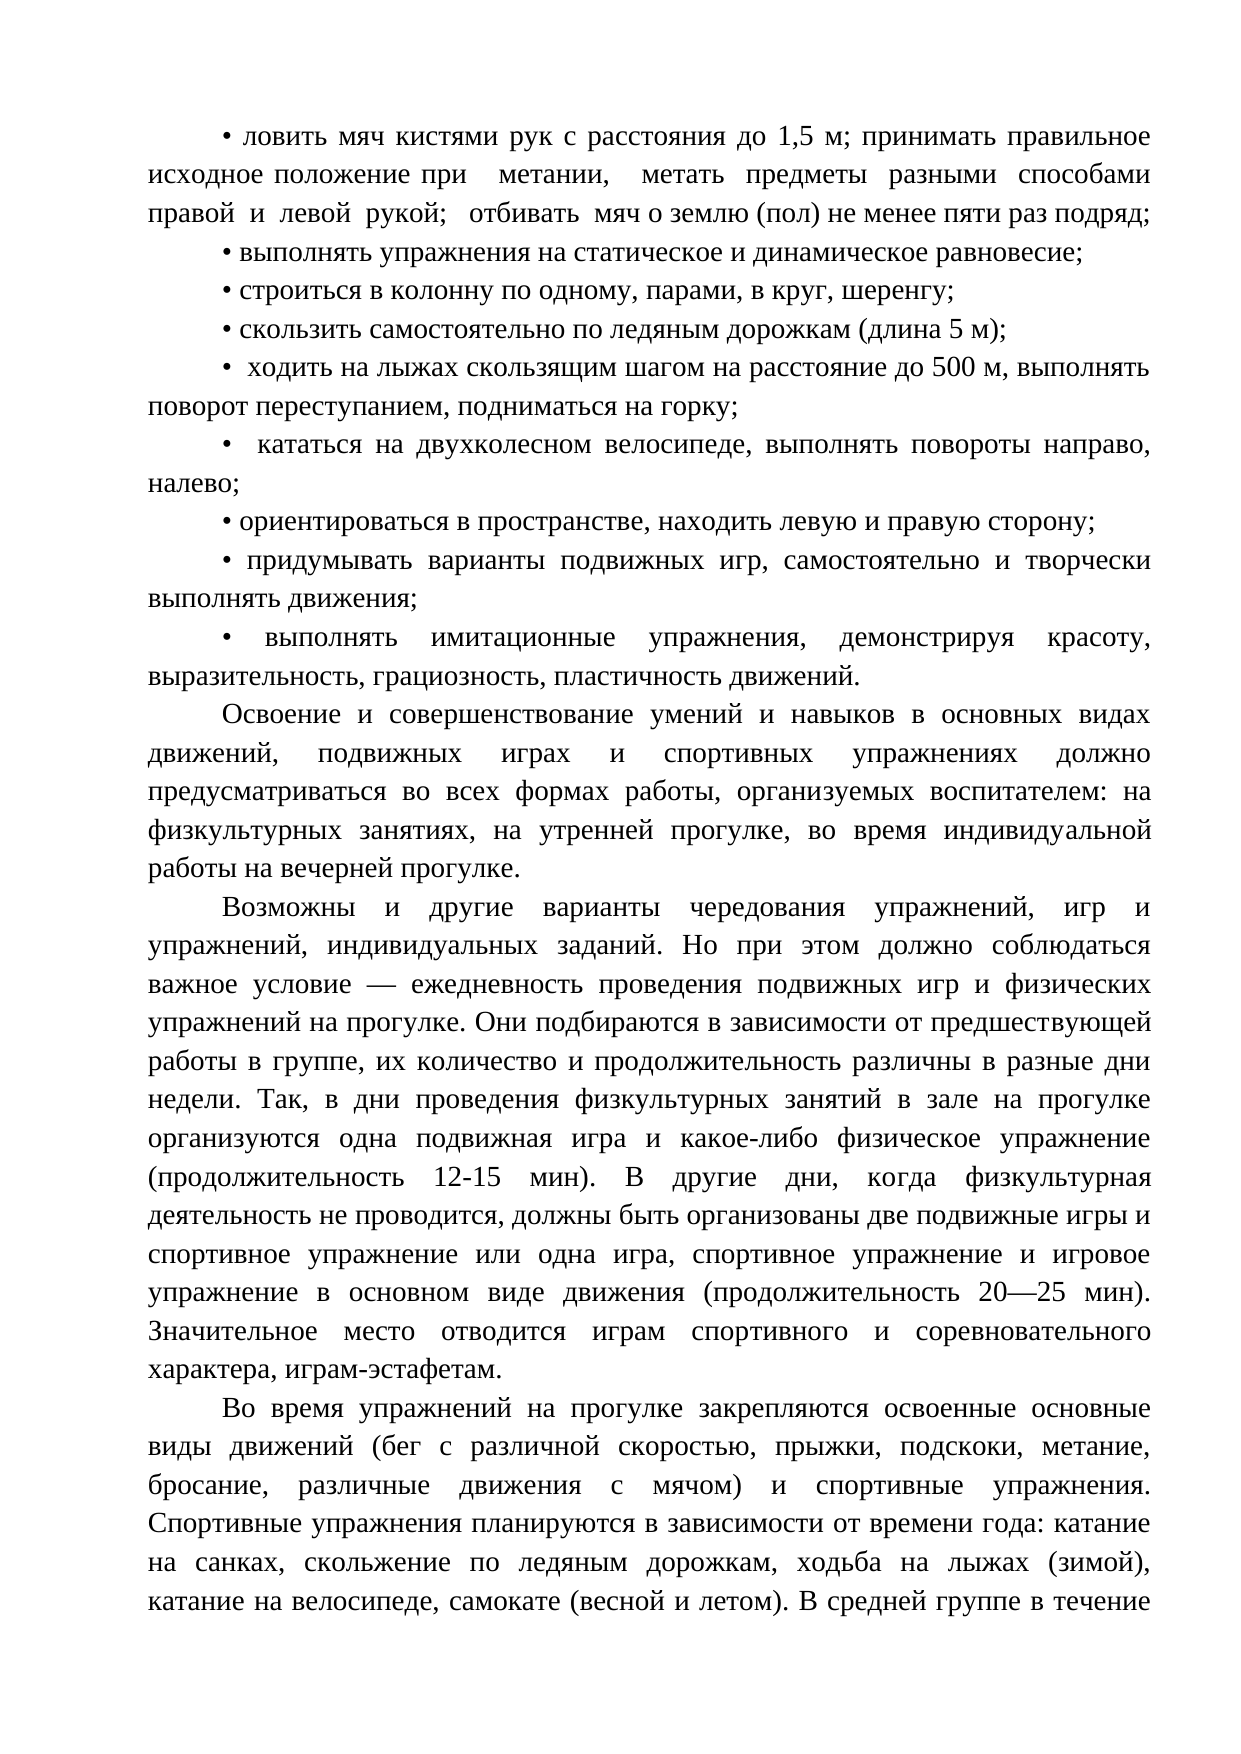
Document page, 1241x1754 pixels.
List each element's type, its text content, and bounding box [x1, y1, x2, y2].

text • выполнять упражнения на статическое и динамическое равновесие; [148, 234, 1152, 267]
text Возможны и другие варианты чередования упражнений, игр и упражнений, индивидуальных заданий. Но при этом должно соблюдаться важное условие — ежедневность проведения подвижных игр и физических упражнений на прогулке. Они подбираются в зависимости от предшествующей работы в группе, их количество и продолжительность различны в разные дни недели. Так, в дни проведения физкультурных занятий в зале на прогулке организуются одна подвижная игра и какое-либо физическое упражнение (продолжительность 12-15 мин). В другие дни, когда физкультурная деятельность не проводится, должны быть организованы две подвижные игры и спортивное упражнение или одна игра, спортивное упражнение и игровое упражнение в основном виде движения (продолжительность 20—25 мин). Значительное место отводится играм спортивного и соревновательного характера, играм-эстафетам. [148, 889, 1152, 1385]
text • кататься на двухколесном велосипеде, выполнять повороты направо, налево; [148, 426, 1152, 498]
text • скользить самостоятельно по ледяным дорожкам (длина 5 м); [148, 311, 1152, 344]
text • ловить мяч кистями рук с расстояния до 1,5 м; принимать правильное исходное положение при метании, метать предметы разными способами правой и левой рукой; отбивать мяч о землю (пол) не менее пяти раз подряд; [148, 118, 1152, 229]
text • ориентироваться в пространстве, находить левую и правую сторону; [148, 503, 1152, 537]
text • ходить на лыжах скользящим шагом на расстояние до 500 м, выполнять поворот переступанием, подниматься на горку; [148, 349, 1152, 421]
text Освоение и совершенствование умений и навыков в основных видах движений, подвижных играх и спортивных упражнениях должно предусматриваться во всех формах работы, организуемых воспитателем: на физкультурных занятиях, на утренней прогулке, во время индивидуальной работы на вечерней прогулке. [148, 696, 1152, 884]
text • выполнять имитационные упражнения, демонстрируя красоту, выразительность, грациозность, пластичность движений. [148, 619, 1152, 691]
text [148, 1390, 1152, 1616]
text • строиться в колонну по одному, парами, в круг, шеренгу; [148, 272, 1152, 306]
text • придумывать варианты подвижных игр, самостоятельно и творчески выполнять движения; [148, 542, 1152, 614]
